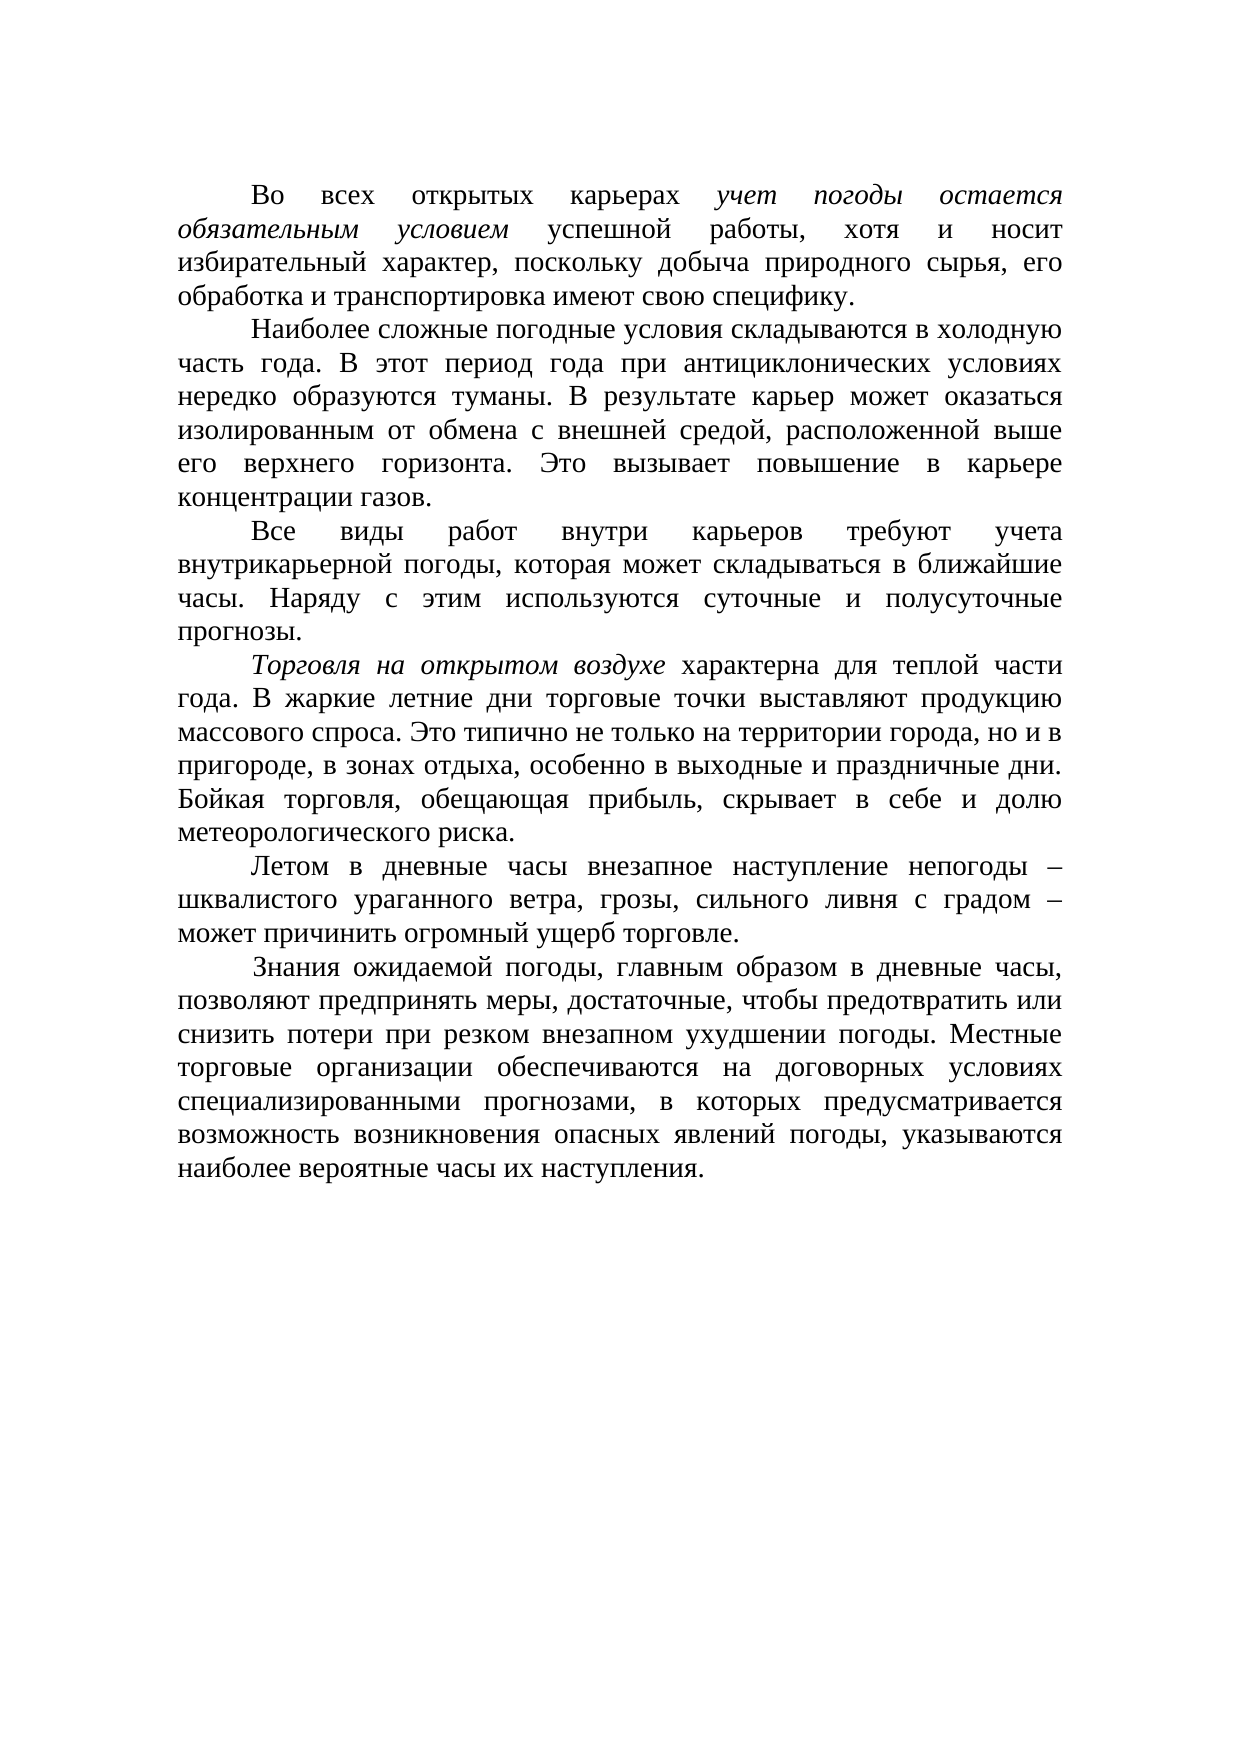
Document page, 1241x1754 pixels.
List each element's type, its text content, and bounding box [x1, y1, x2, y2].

text Торговля на открытом воздухе характерна для теплой части года. В жаркие летние дни торговые точки выставляют продукцию массового спроса. Это типично не только на территории города, но и в пригороде, в зонах отдыха, особенно в выходные и праздничные дни. Бойкая торговля, обещающая прибыль, скрывает в себе и долю метеорологического риска. [177, 647, 1063, 848]
text Наиболее сложные погодные условия складываются в холодную часть года. В этот период года при антициклонических условиях нередко образуются туманы. В результате карьер может оказаться изолированным от обмена с внешней средой, расположенной выше его верхнего горизонта. Это вызывает повышение в карьере концентрации газов. [177, 311, 1063, 513]
text Все виды работ внутри карьеров требуют учета внутрикарьерной погоды, которая может складываться в ближайшие часы. Наряду с этим используются суточные и полусуточные прогнозы. [177, 513, 1063, 647]
text Знания ожидаемой погоды, главным образом в дневные часы, позволяют предпринять меры, достаточные, чтобы предотвратить или снизить потери при резком внезапном ухудшении погоды. Местные торговые организации обеспечиваются на договорных условиях специализированными прогнозами, в которых предусматривается возможность возникновения опасных явлений погоды, указываются наиболее вероятные часы их наступления. [177, 949, 1063, 1183]
text Во всех открытых карьерах учет погоды остается обязательным условием успешной работы, хотя и носит избирательный характер, поскольку добыча природного сырья, его обработка и транспортировка имеют свою специфику. [177, 177, 1063, 311]
text Летом в дневные часы внезапное наступление непогоды – шквалистого ураганного ветра, грозы, сильного ливня с градом – может причинить огромный ущерб торговле. [177, 848, 1063, 949]
